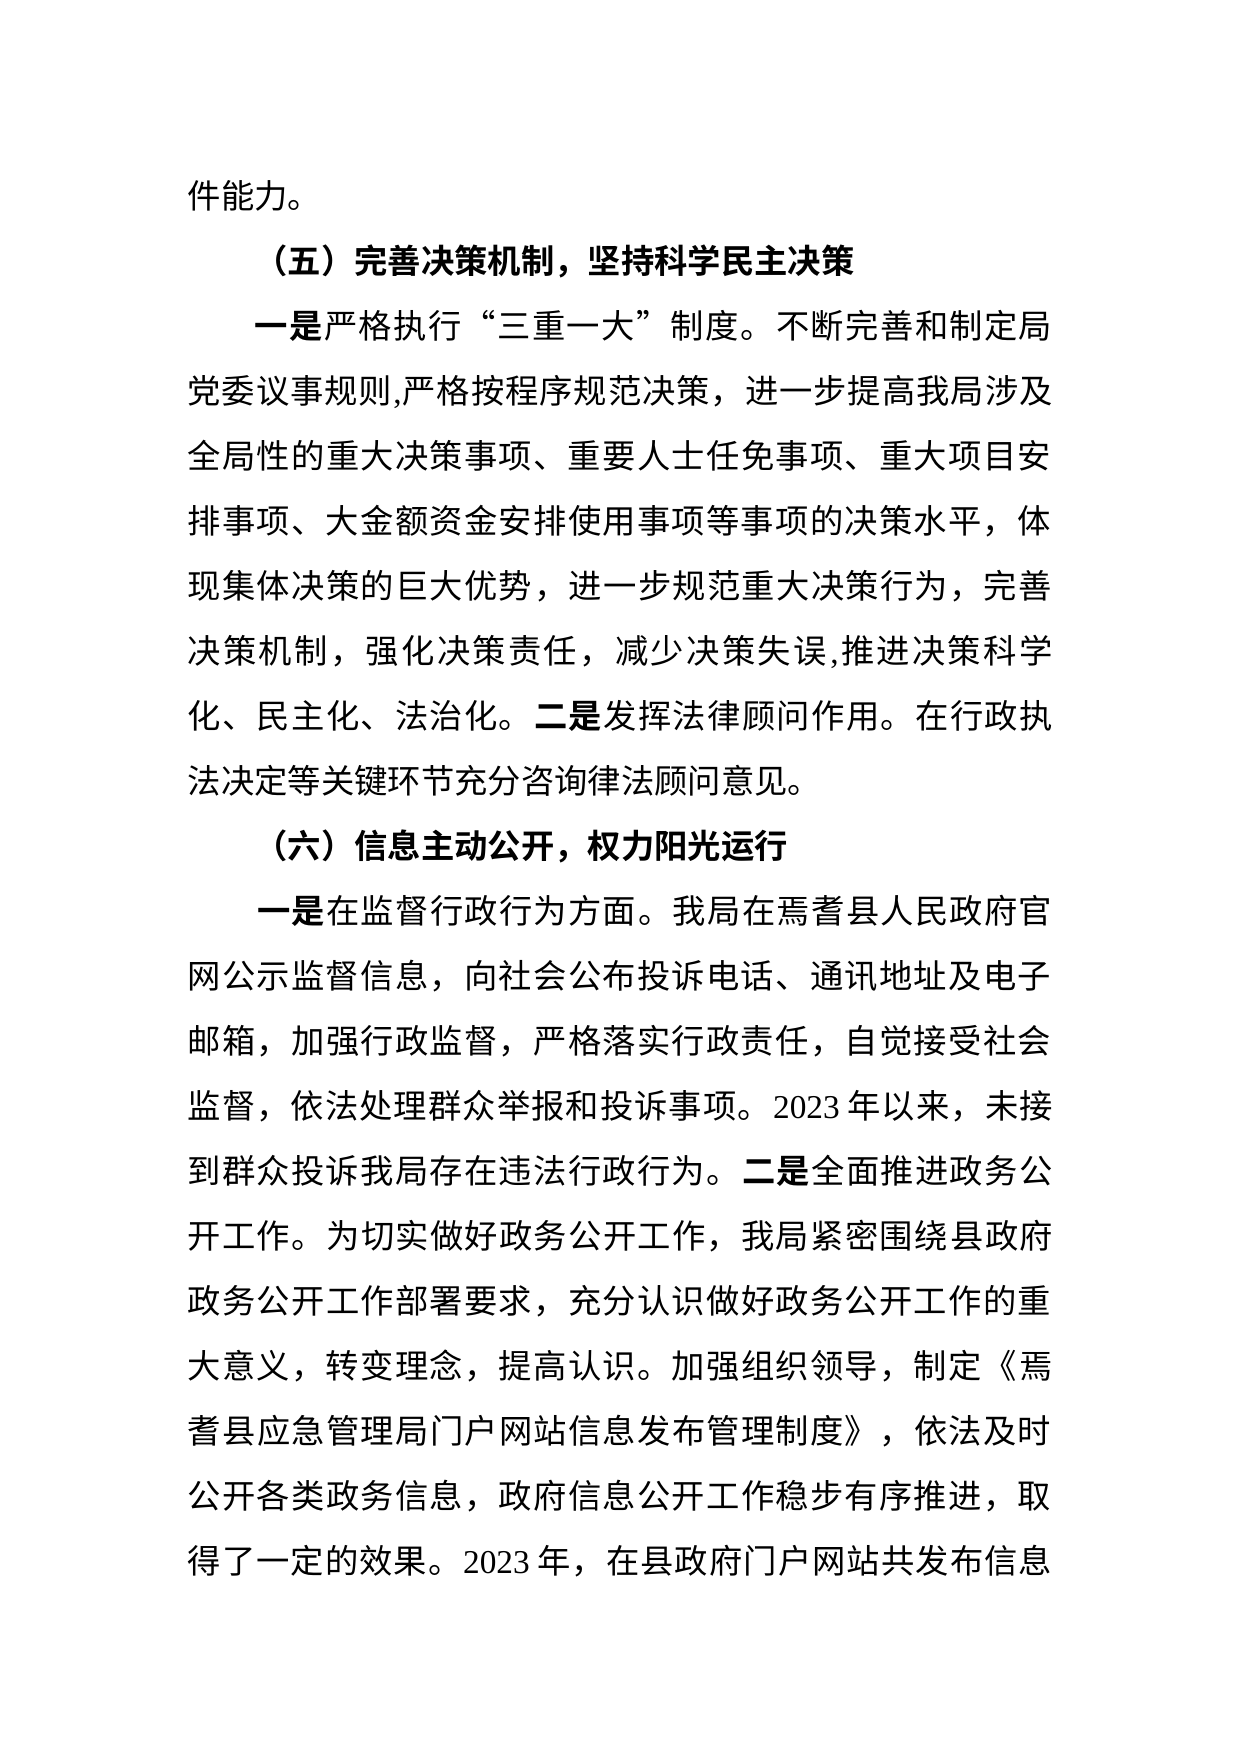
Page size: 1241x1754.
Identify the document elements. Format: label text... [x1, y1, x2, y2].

text （五）完善决策机制，坚持科学民主决策 [187, 227, 1053, 292]
text （六）信息主动公开，权力阳光运行 [187, 812, 1053, 877]
text 一是严格执行“三重一大”制度。不断完善和制定局党委议事规则,严格按程序规范决策，进一步提高我局涉及全局性的重大决策事项、重要人士任免事项、重大项目安排事项、大金额资金安排使用事项等事项的决策水平，体现集体决策的巨大优势，进一步规范重大决策行为，完善决策机制，强化决策责任，减少决策失误,推进决策科学化、民主化、法治化。二是发挥法律顾问作用。在行政执法决定等关键环节充分咨询律法顾问意见。 [187, 292, 1053, 812]
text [187, 877, 1053, 1592]
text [187, 162, 1053, 227]
